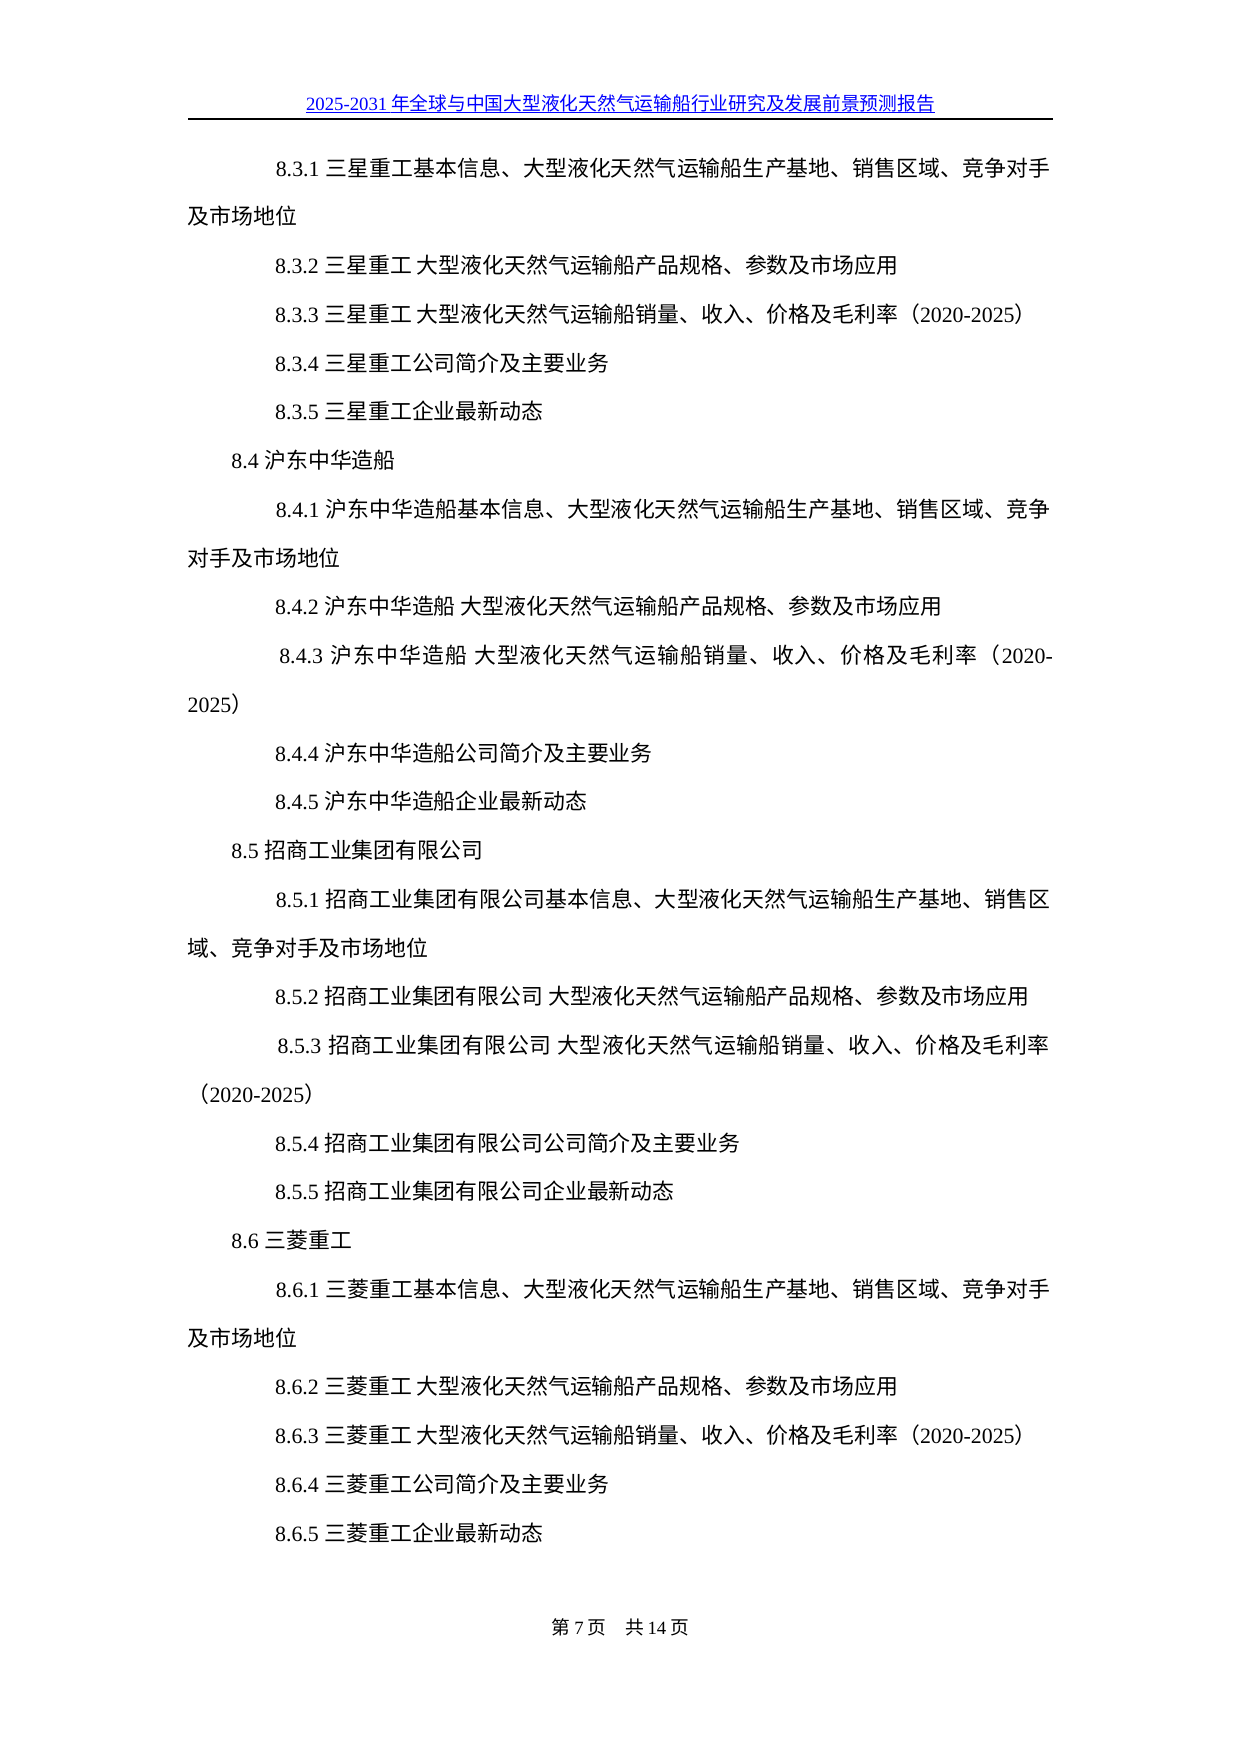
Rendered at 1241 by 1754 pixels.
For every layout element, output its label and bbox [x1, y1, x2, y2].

text [187, 150, 1053, 1548]
